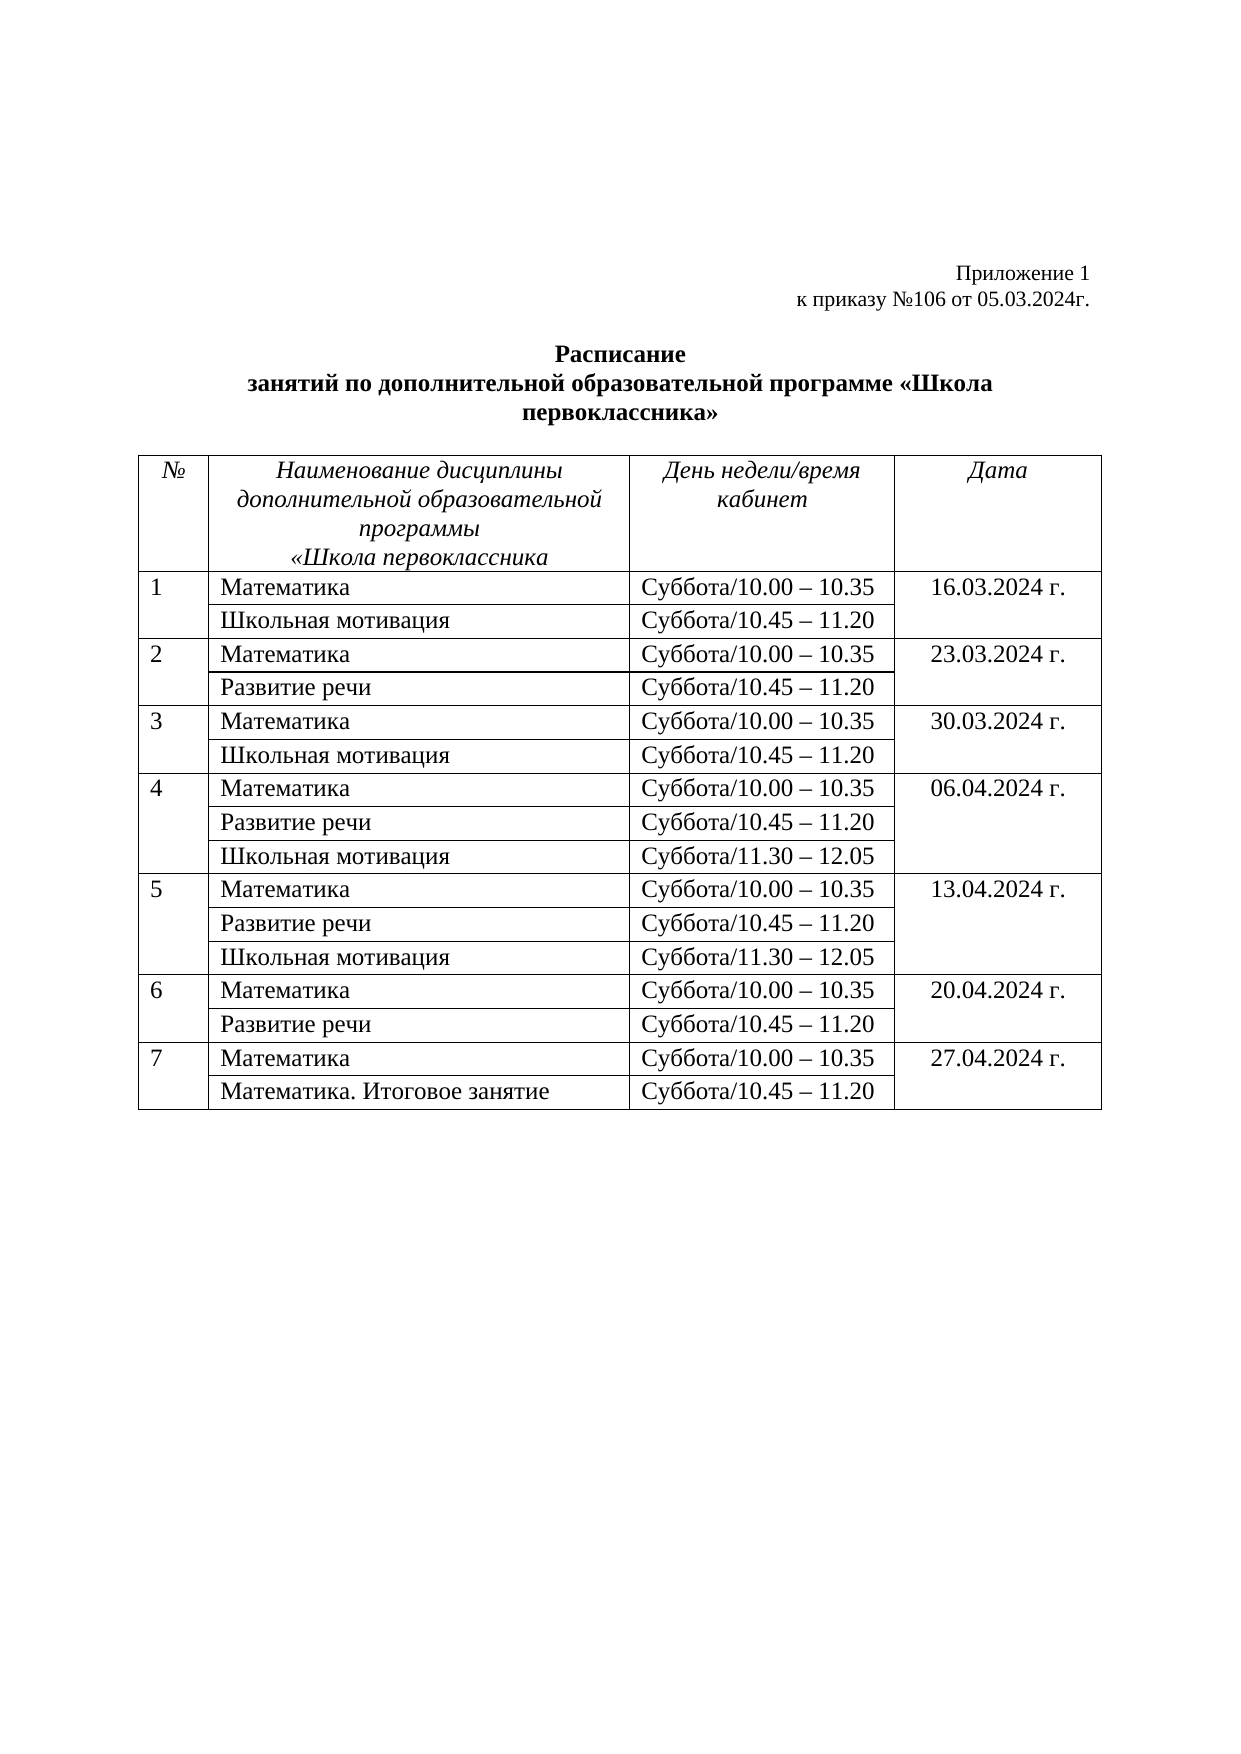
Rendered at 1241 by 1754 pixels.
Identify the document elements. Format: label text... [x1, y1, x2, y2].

table_cell Суббота/10.45 – 11.20 [630, 807, 894, 840]
table_header Наименование дисциплины дополнительной образовательной программы «Школа первоклассника [209, 456, 629, 571]
table_cell Математика [209, 706, 629, 739]
table_cell Математика [209, 874, 629, 907]
text занятий по дополнительной образовательной программе «Школа первоклассника» [150, 368, 1090, 426]
table_cell Суббота/10.00 – 10.35 [630, 706, 894, 739]
table_header Дата [895, 456, 1101, 571]
table_cell 16.03.2024 г. [895, 572, 1101, 638]
table_cell Суббота/10.00 – 10.35 [630, 874, 894, 907]
table_cell Математика [209, 639, 629, 671]
table_cell 7 [139, 1043, 208, 1109]
table_cell Школьная мотивация [209, 841, 629, 873]
table_cell 2 [139, 639, 208, 705]
text Расписание [150, 339, 1090, 368]
table_cell Математика. Итоговое занятие [209, 1076, 629, 1109]
table_cell Математика [209, 975, 629, 1008]
table_cell Суббота/10.00 – 10.35 [630, 774, 894, 806]
table_cell Школьная мотивация [209, 740, 629, 772]
table_cell Развитие речи [209, 673, 629, 705]
table_cell Суббота/10.00 – 10.35 [630, 975, 894, 1008]
table_cell 30.03.2024 г. [895, 706, 1101, 772]
table_cell Школьная мотивация [209, 942, 629, 974]
table_cell Суббота/10.45 – 11.20 [630, 740, 894, 772]
table_cell Развитие речи [209, 807, 629, 840]
table_cell 06.04.2024 г. [895, 774, 1101, 873]
table_cell Суббота/10.45 – 11.20 [630, 605, 894, 638]
table_cell 27.04.2024 г. [895, 1043, 1101, 1109]
table_cell Суббота/10.45 – 11.20 [630, 673, 894, 705]
table_cell Суббота/10.45 – 11.20 [630, 1076, 894, 1109]
table_cell 1 [139, 572, 208, 638]
table_cell Суббота/10.00 – 10.35 [630, 1043, 894, 1075]
table_cell Суббота/10.45 – 11.20 [630, 1009, 894, 1042]
table_cell Суббота/10.45 – 11.20 [630, 908, 894, 941]
table_cell Развитие речи [209, 1009, 629, 1042]
table_cell 5 [139, 874, 208, 974]
text Приложение 1 [150, 260, 1090, 286]
table_cell 23.03.2024 г. [895, 639, 1101, 705]
table_cell Математика [209, 774, 629, 806]
table_cell Суббота/10.00 – 10.35 [630, 572, 894, 604]
table_cell Суббота/11.30 – 12.05 [630, 841, 894, 873]
table_cell 3 [139, 706, 208, 772]
table_cell Суббота/11.30 – 12.05 [630, 942, 894, 974]
table_cell 20.04.2024 г. [895, 975, 1101, 1042]
table_cell Развитие речи [209, 908, 629, 941]
table_cell Математика [209, 1043, 629, 1075]
table_cell 4 [139, 774, 208, 873]
text к приказу №106 от 05.03.2024г. [150, 286, 1090, 311]
table_cell Математика [209, 572, 629, 604]
table_header № [139, 456, 208, 571]
table_cell 13.04.2024 г. [895, 874, 1101, 974]
table_cell Суббота/10.00 – 10.35 [630, 639, 894, 671]
table_cell 6 [139, 975, 208, 1042]
table_header День недели/время кабинет [630, 456, 894, 571]
table_cell Школьная мотивация [209, 605, 629, 638]
